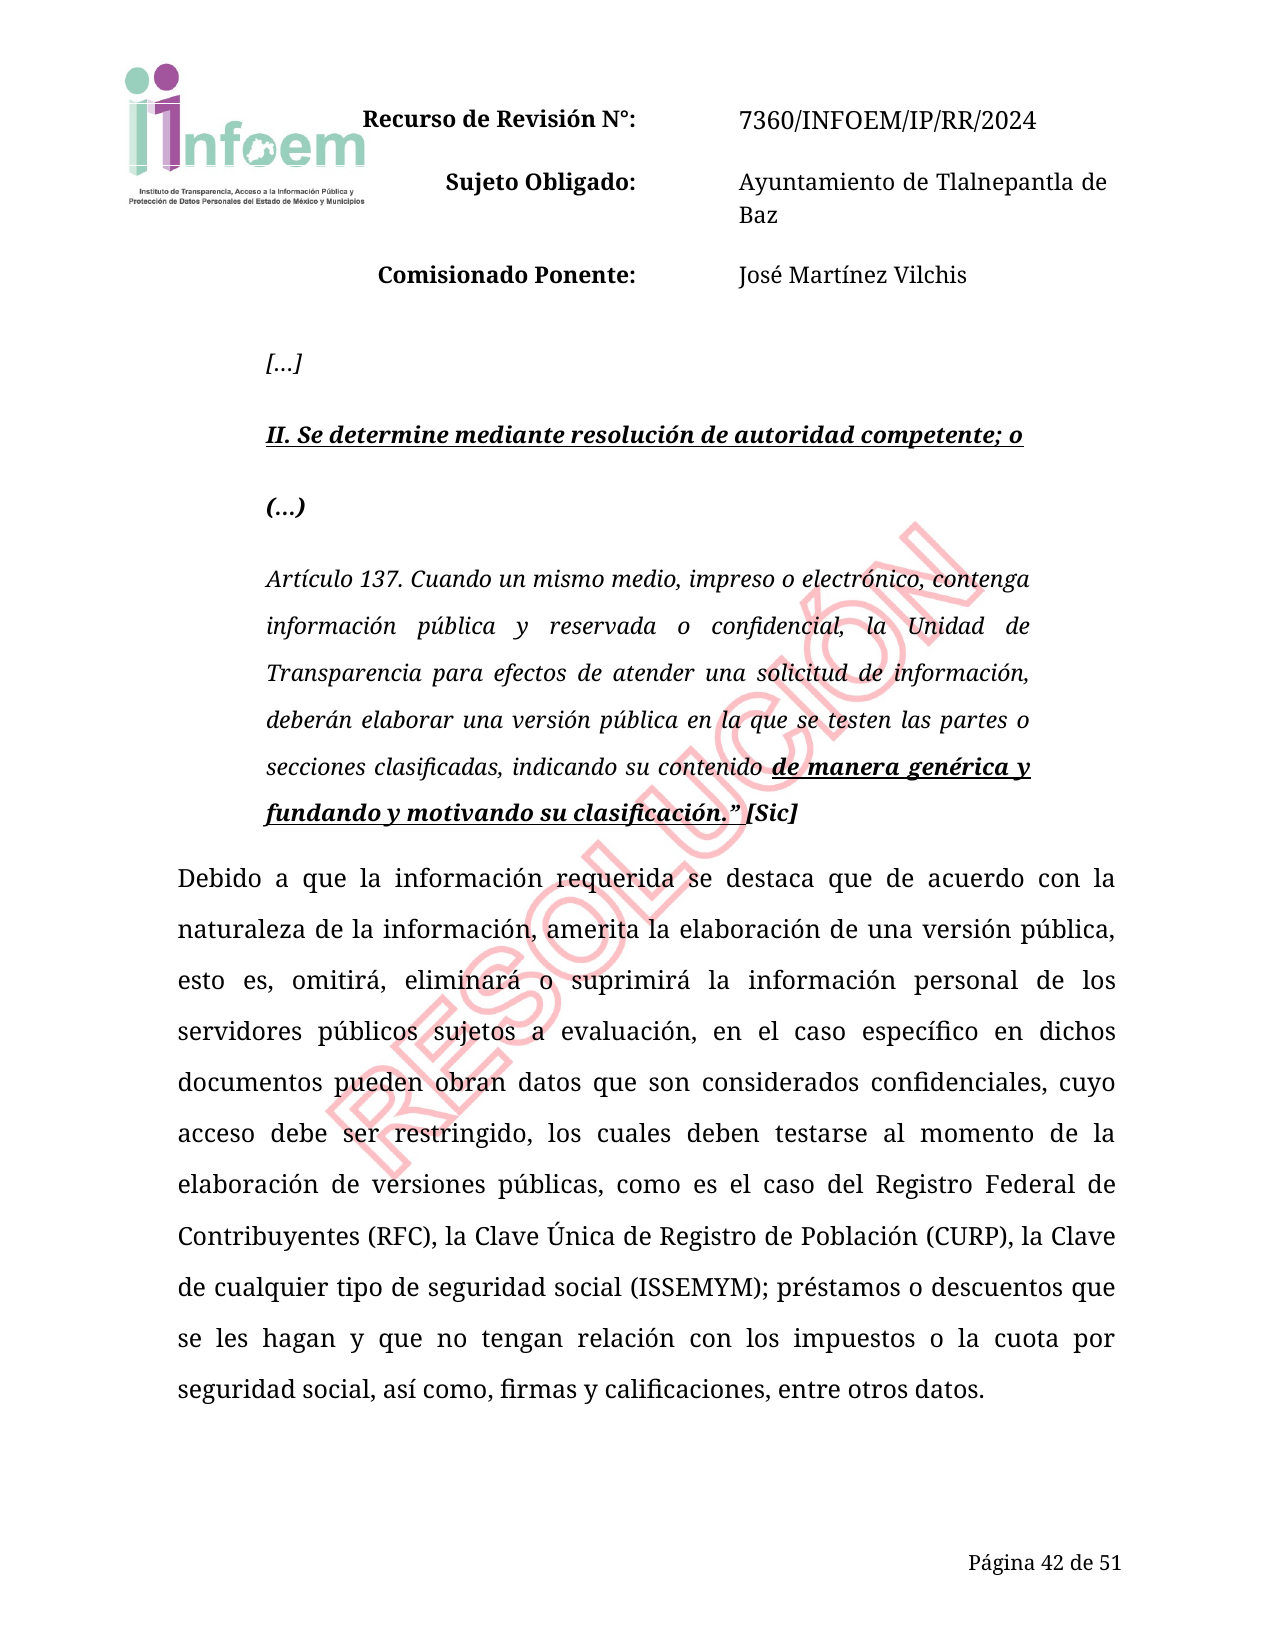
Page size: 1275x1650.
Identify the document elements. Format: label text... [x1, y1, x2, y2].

text Artículo 137. Cuando un mismo medio, impreso o electrónico, contenga información pública y reservada o confidencial, la Unidad de Transparencia para efectos de atender una solicitud de información, deberán elaborar una versión pública en la que se testen las partes o secciones clasificadas, indicando su contenido de manera genérica y fundando y motivando su clasificación.” [Sic] [266, 563, 1033, 829]
text (…) [266, 491, 1033, 522]
text Debido a que la información requerida se destaca que de acuerdo con la naturaleza de la información, amerita la elaboración de una versión pública, esto es, omitirá, eliminará o suprimirá la información personal de los servidores públicos sujetos a evaluación, en el caso específico en dichos documentos pueden obran datos que son considerados confidenciales, cuyo acceso debe ser restringido, los cuales deben testarse al momento de la elaboración de versiones públicas, como es el caso del Registro Federal de Contribuyentes (RFC), la Clave Única de Registro de Población (CURP), la Clave de cualquier tipo de seguridad social (ISSEMYM); préstamos o descuentos que se les hagan y que no tengan relación con los impuestos o la cuota por seguridad social, así como, firmas y calificaciones, entre otros datos. [177, 861, 1117, 1405]
text II. Se determine mediante resolución de autoridad competente; o [266, 419, 1033, 451]
text […] [266, 347, 1033, 379]
picture [6, 3, 1271, 1650]
